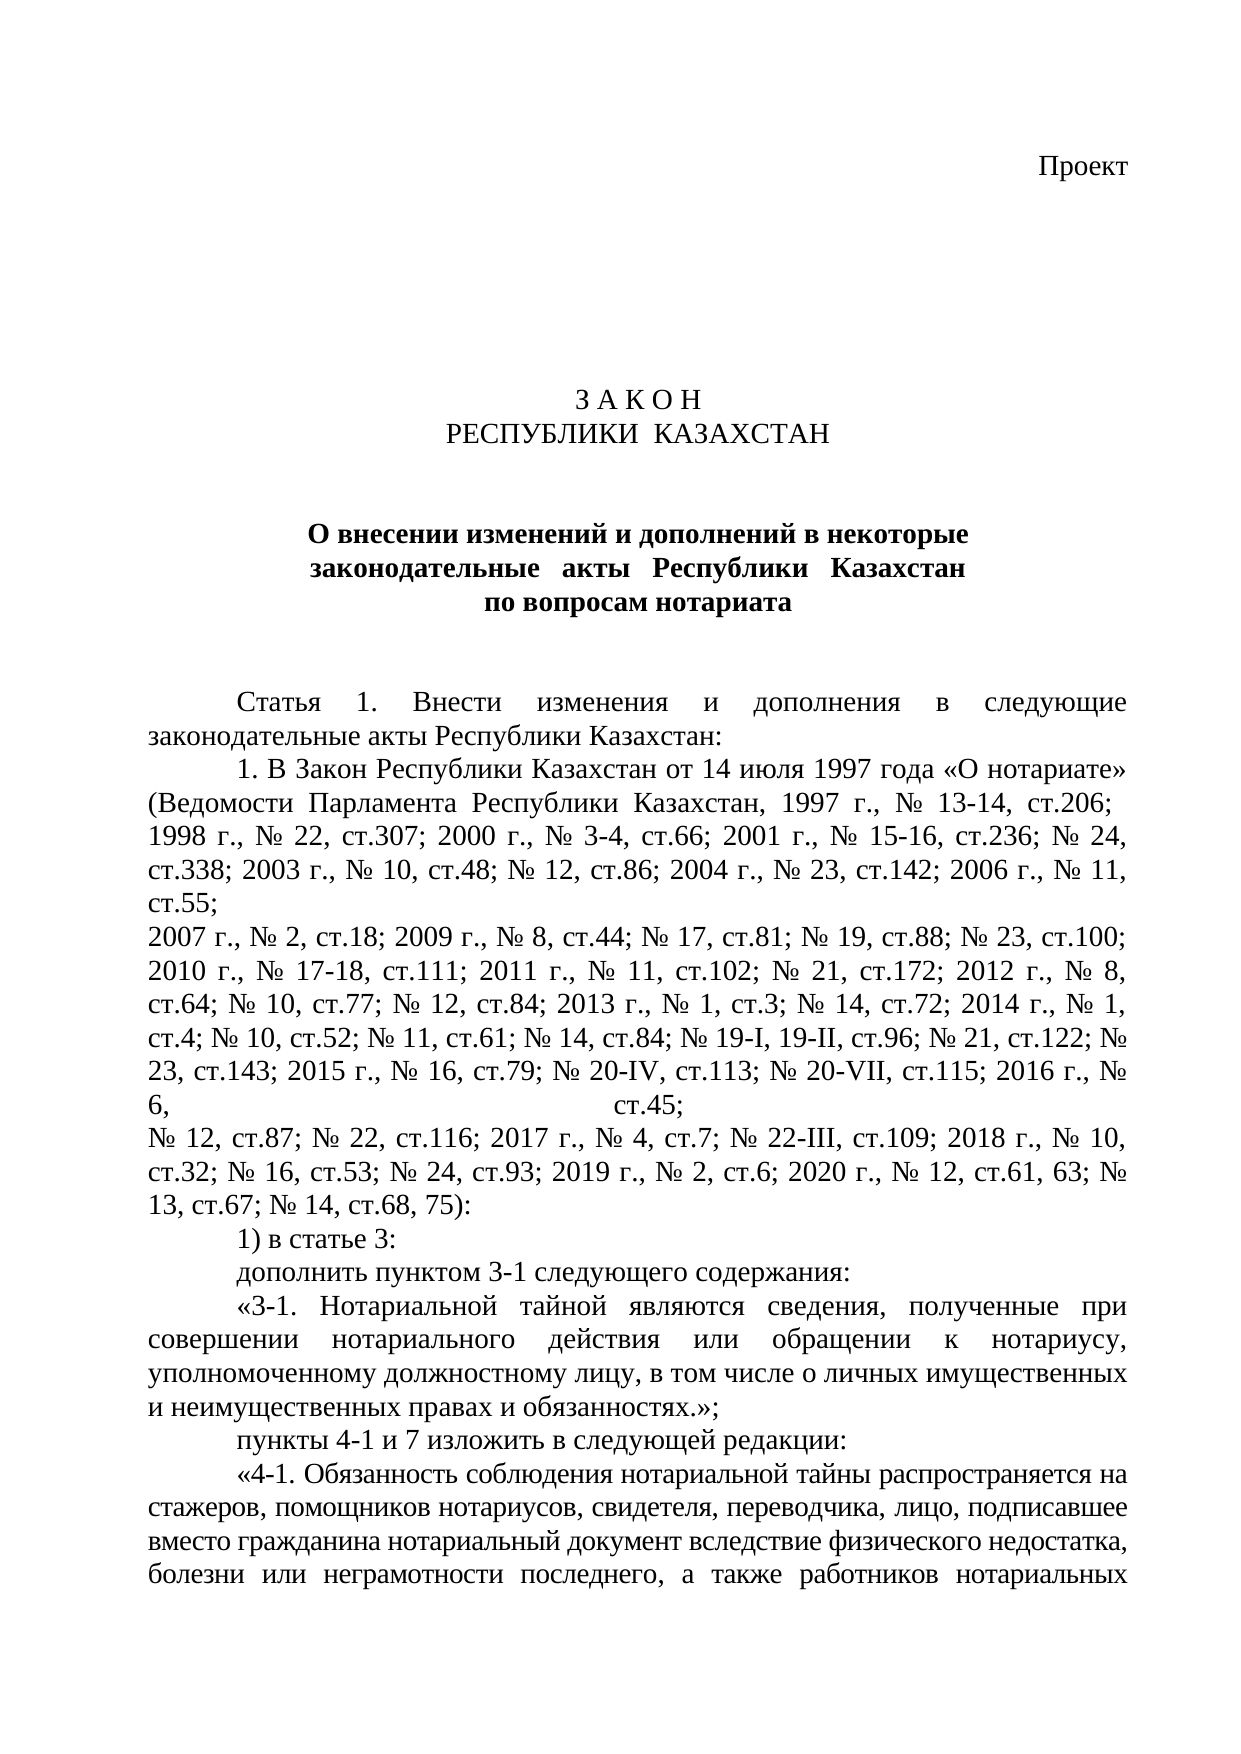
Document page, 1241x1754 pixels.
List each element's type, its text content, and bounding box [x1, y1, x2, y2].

text 1) в статье 3: [148, 1221, 1128, 1254]
text 1. В Закон Республики Казахстан от 14 июля 1997 года «О нотариате» (Ведомости Парламента Республики Казахстан, 1997 г., № 13-14, ст.206; 1998 г., № 22, ст.307; 2000 г., № 3-4, ст.66; 2001 г., № 15-16, ст.236; № 24, ст.338; 2003 г., № 10, ст.48; № 12, ст.86; 2004 г., № 23, ст.142; 2006 г., № 11, ст.55; 2007 г., № 2, ст.18; 2009 г., № 8, ст.44; № 17, ст.81; № 19, ст.88; № 23, ст.100; 2010 г., № 17-18, ст.111; 2011 г., № 11, ст.102; № 21, ст.172; 2012 г., № 8, ст.64; № 10, ст.77; № 12, ст.84; 2013 г., № 1, ст.3; № 14, ст.72; 2014 г., № 1, ст.4; № 10, ст.52; № 11, ст.61; № 14, ст.84; № 19-I, 19-II, ст.96; № 21, ст.122; № 23, ст.143; 2015 г., № 16, ст.79; № 20-IV, ст.113; № 20-VII, ст.115; 2016 г., № 6, ст.45; № 12, ст.87; № 22, ст.116; 2017 г., № 4, ст.7; № 22-III, ст.109; 2018 г., № 10, ст.32; № 16, ст.53; № 24, ст.93; 2019 г., № 2, ст.6; 2020 г., № 12, ст.61, 63; № 13, ст.67; № 14, ст.68, 75): [148, 751, 1128, 1221]
text Статья 1. Внести изменения и дополнения в следующие законодательные акты Республики Казахстан: [148, 684, 1128, 751]
text О внесении изменений и дополнений в некоторые [148, 517, 1128, 550]
text пункты 4-1 и 7 изложить в следующей редакции: [148, 1422, 1128, 1456]
text «3-1. Нотариальной тайной являются сведения, полученные при совершении нотариального действия или обращении к нотариусу, уполномоченному должностному лицу, в том числе о личных имущественных и неимущественных правах и обязанностях.»; [148, 1288, 1128, 1422]
text З А К О Н [148, 382, 1128, 416]
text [148, 1456, 1128, 1590]
text дополнить пунктом 3-1 следующего содержания: [148, 1254, 1128, 1288]
text РЕСПУБЛИКИ КАЗАХСТАН [148, 416, 1128, 449]
text Проект [148, 148, 1128, 181]
text по вопросам нотариата [148, 584, 1128, 617]
text законодательные акты Республики Казахстан [148, 550, 1128, 584]
